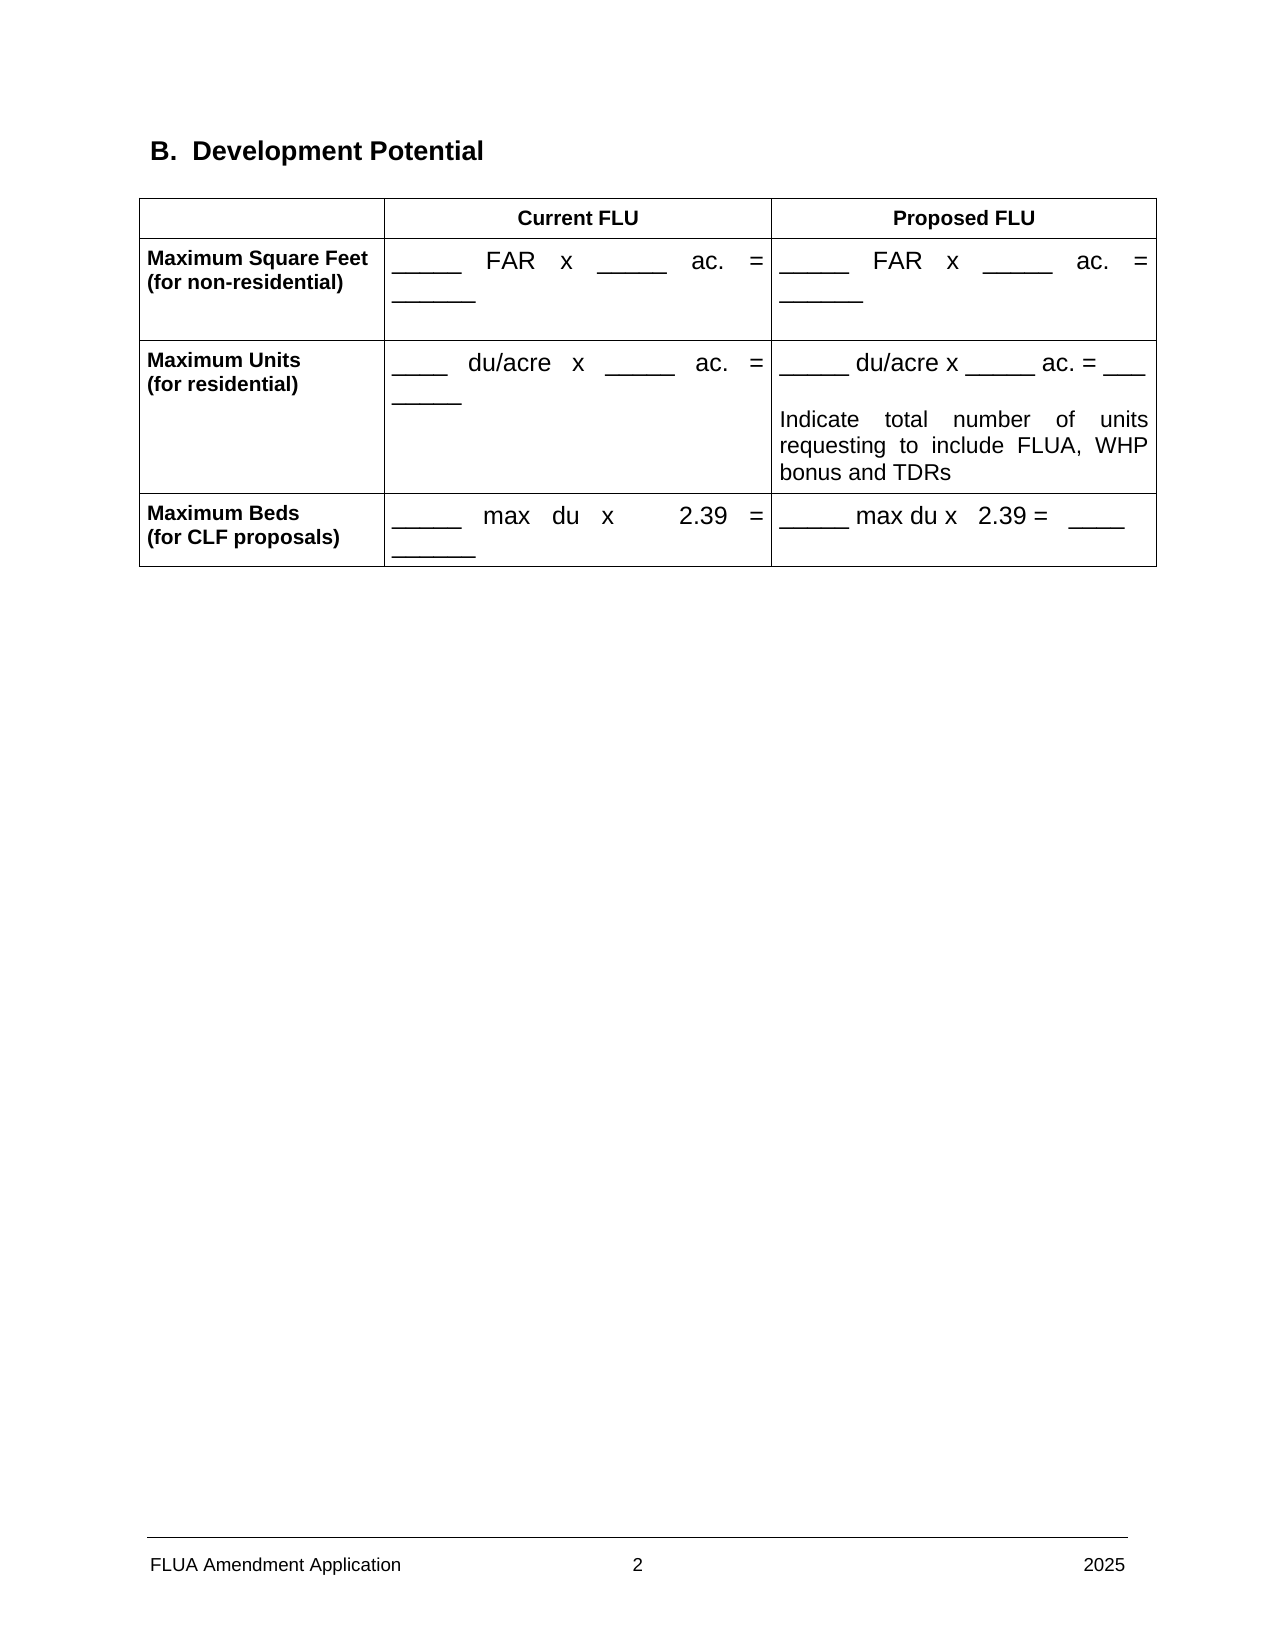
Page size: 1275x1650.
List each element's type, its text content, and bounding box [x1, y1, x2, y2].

table_cell _____ FAR x _____ ac. = ______ [385, 239, 771, 340]
text B. Development Potential [150, 135, 1125, 166]
table_header [140, 199, 384, 237]
table_cell _____ max du x 2.39 = ______ [385, 494, 771, 566]
table_header Current FLU [385, 199, 771, 237]
table_cell Maximum Units (for residential) [140, 341, 384, 492]
table_cell ____ du/acre x _____ ac. = _____ [385, 341, 771, 492]
table_cell _____ du/acre x _____ ac. = ___ Indicate total number of units requesting to include FLUA, WHP bonus and TDRs [772, 341, 1156, 492]
table_cell Maximum Square Feet (for non-residential) [140, 239, 384, 340]
table_header Proposed FLU [772, 199, 1156, 237]
table_cell Maximum Beds (for CLF proposals) [140, 494, 384, 566]
table_cell _____ FAR x _____ ac. = ______ [772, 239, 1156, 340]
table_cell _____ max du x 2.39 = ____ [772, 494, 1156, 566]
